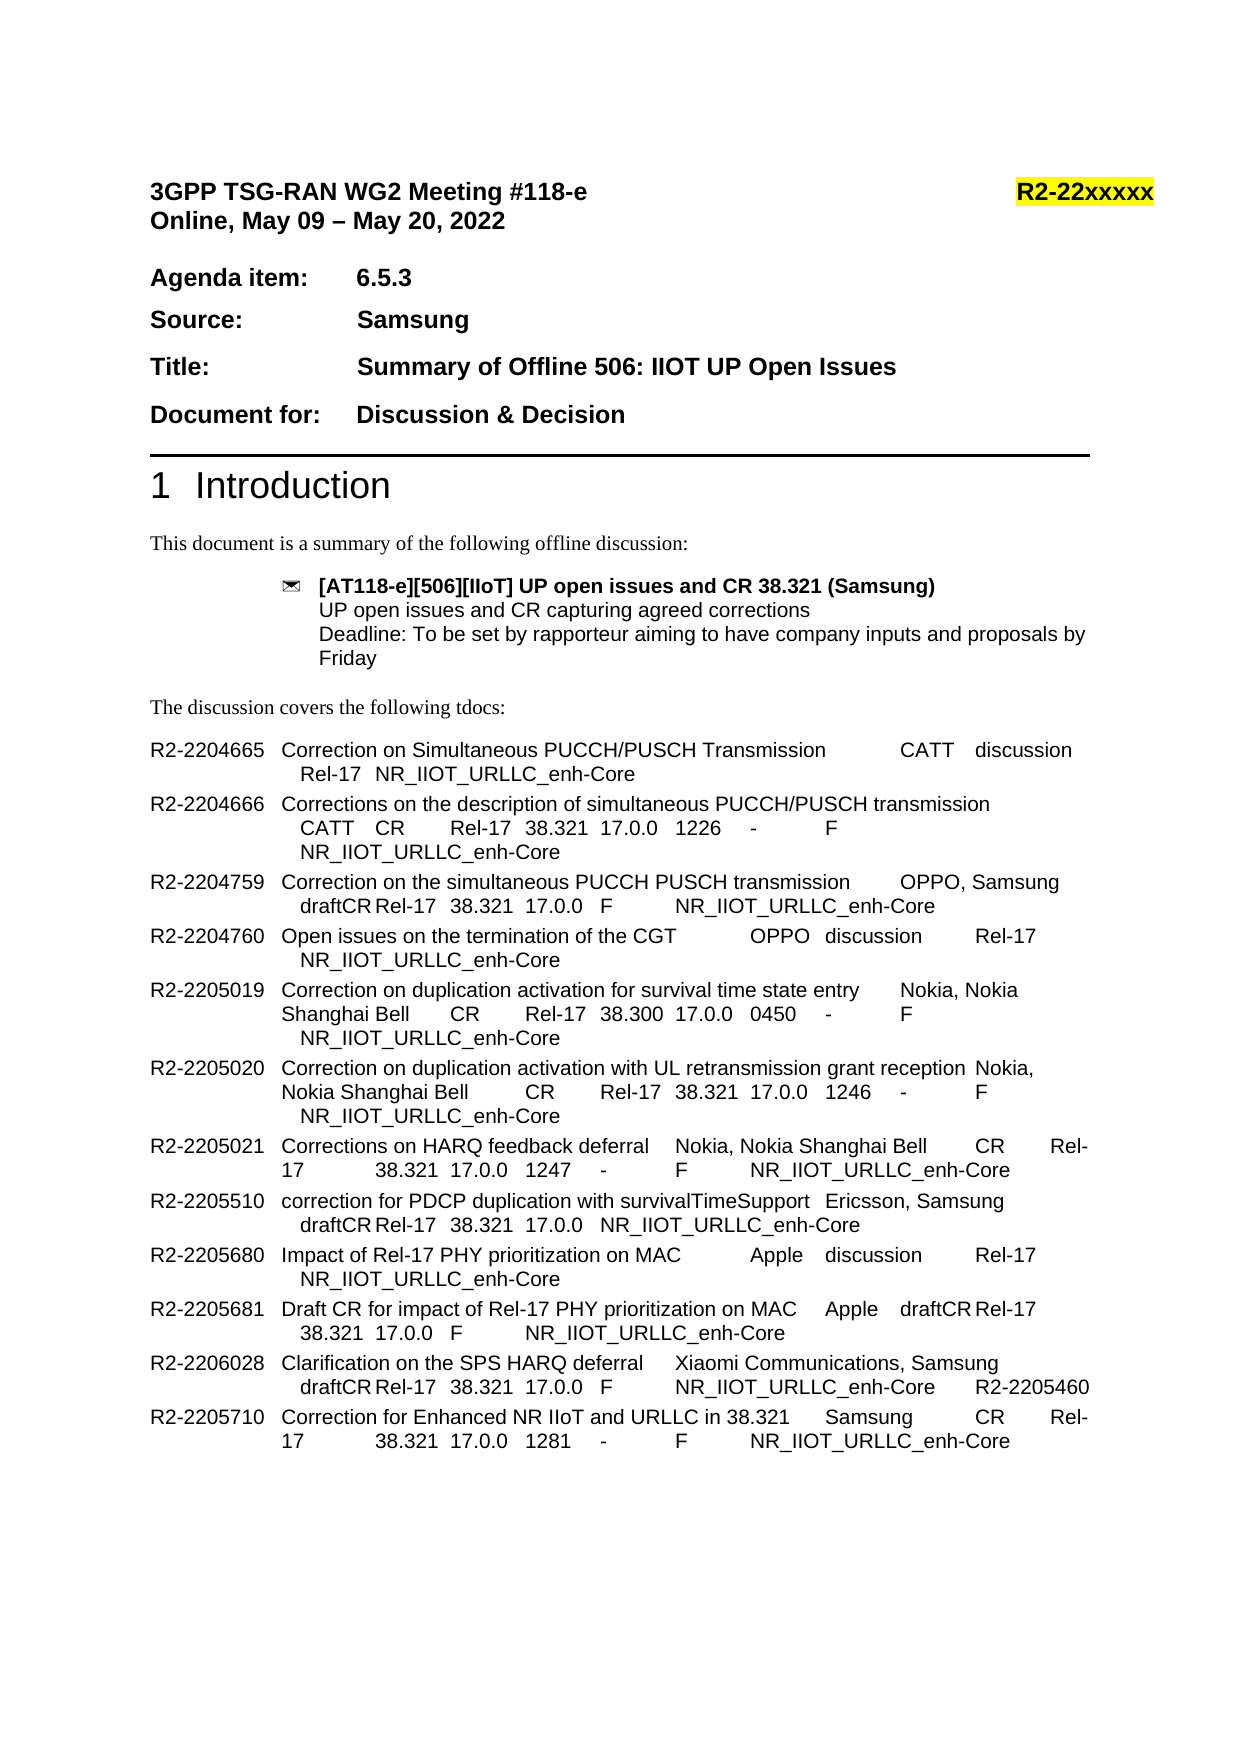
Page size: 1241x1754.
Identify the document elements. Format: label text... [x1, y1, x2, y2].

text The discussion covers the following tdocs: [150, 695, 1090, 719]
title R2-2205681 Draft CR for impact of Rel-17 PHY prioritization on MAC Apple draftCR Rel-17 38.321 17.0.0 F NR_IIOT_URLLC_enh-Core [150, 1297, 1090, 1345]
title R2-2205710 Correction for Enhanced NR IIoT and URLLC in 38.321 Samsung CR Rel-17 38.321 17.0.0 1281 - F NR_IIOT_URLLC_enh-Core [150, 1405, 1090, 1453]
text UP open issues and CR capturing agreed corrections [281, 598, 1090, 622]
title R2-2204666 Corrections on the description of simultaneous PUCCH/PUSCH transmission CATT CR Rel-17 38.321 17.0.0 1226 - F NR_IIOT_URLLC_enh-Core [150, 792, 1090, 863]
text Source: Samsung [150, 305, 1090, 333]
text Online, May 09 – May 20, 2022 [150, 206, 1090, 235]
text 3GPP TSG-RAN WG2 Meeting #118-e R2-22xxxxx [150, 177, 1016, 206]
subtitle Introduction [150, 457, 1090, 506]
title R2-2205510 correction for PDCP duplication with survivalTimeSupport Ericsson, Samsung draftCR Rel-17 38.321 17.0.0 NR_IIOT_URLLC_enh-Core [150, 1188, 1090, 1236]
title R2-2205021 Corrections on HARQ feedback deferral Nokia, Nokia Shanghai Bell CR Rel-17 38.321 17.0.0 1247 - F NR_IIOT_URLLC_enh-Core [150, 1134, 1090, 1182]
text Document for: Discussion & Decision [150, 400, 1090, 428]
title R2-2205019 Correction on duplication activation for survival time state entry Nokia, Nokia Shanghai Bell CR Rel-17 38.300 17.0.0 0450 - F NR_IIOT_URLLC_enh-Core [150, 978, 1090, 1050]
title R2-2205020 Correction on duplication activation with UL retransmission grant reception Nokia, Nokia Shanghai Bell CR Rel-17 38.321 17.0.0 1246 - F NR_IIOT_URLLC_enh-Core [150, 1056, 1090, 1128]
text This document is a summary of the following offline discussion: [150, 531, 1090, 555]
text Deadline: To be set by rapporteur aiming to have company inputs and proposals by Friday [319, 622, 1090, 670]
text [AT118-e][506][IIoT] UP open issues and CR 38.321 (Samsung) [281, 574, 1090, 598]
title R2-2204760 Open issues on the termination of the CGT OPPO discussion Rel-17 NR_IIOT_URLLC_enh-Core [150, 924, 1090, 972]
text Agenda item: 6.5.3 [150, 263, 1090, 292]
title R2-2204665 Correction on Simultaneous PUCCH/PUSCH Transmission CATT discussion Rel-17 NR_IIOT_URLLC_enh-Core [150, 737, 1090, 785]
title R2-2205680 Impact of Rel-17 PHY prioritization on MAC Apple discussion Rel-17 NR_IIOT_URLLC_enh-Core [150, 1243, 1090, 1291]
title R2-2204759 Correction on the simultaneous PUCCH PUSCH transmission OPPO, Samsung draftCR Rel-17 38.321 17.0.0 F NR_IIOT_URLLC_enh-Core [150, 870, 1090, 918]
text Title: Summary of Offline 506: IIOT UP Open Issues [150, 352, 1090, 381]
title R2-2206028 Clarification on the SPS HARQ deferral Xiaomi Communications, Samsung draftCR Rel-17 38.321 17.0.0 F NR_IIOT_URLLC_enh-Core R2-2205460 [150, 1351, 1090, 1399]
